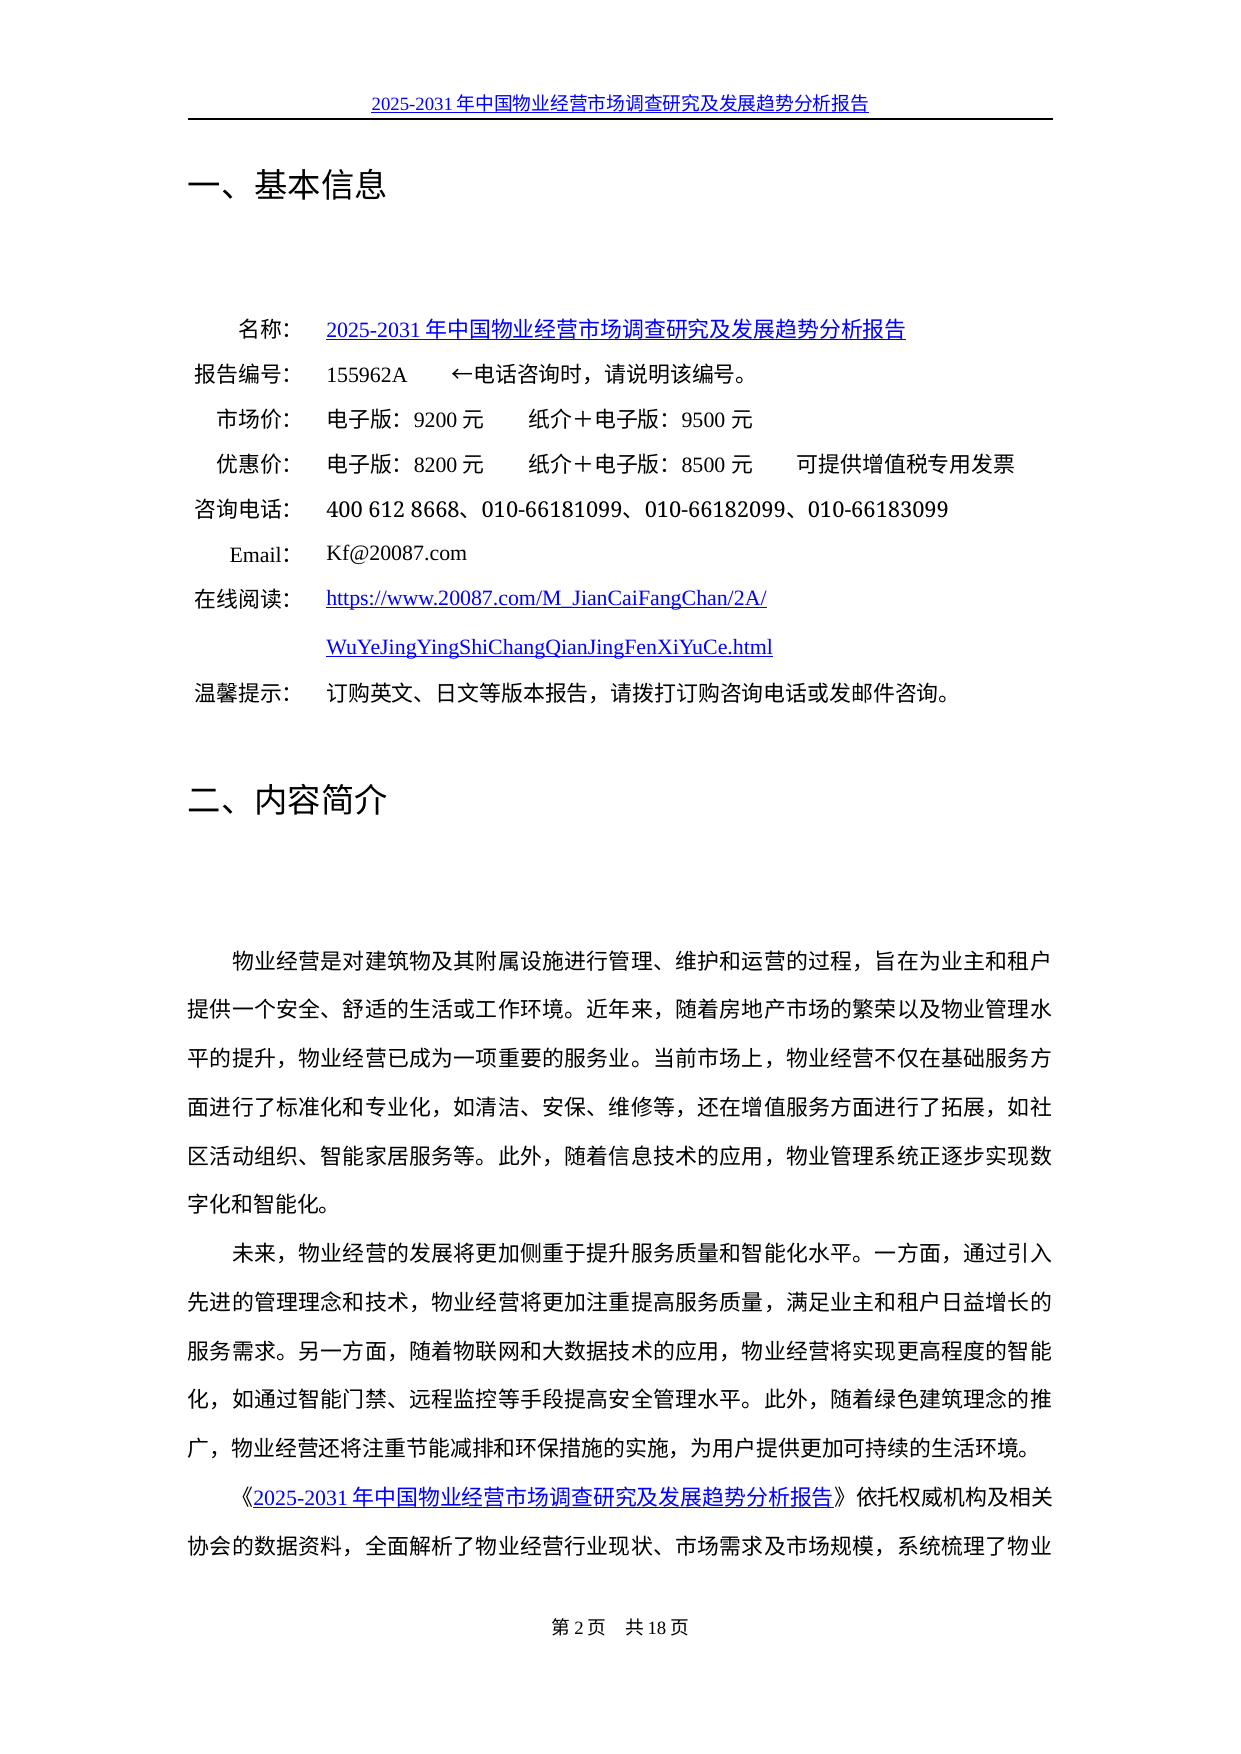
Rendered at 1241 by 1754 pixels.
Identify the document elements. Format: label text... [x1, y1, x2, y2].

table_header 2025-2031年中国物业经营市场调查研究及发展趋势分析报告 [315, 312, 1073, 357]
table_header 名称： [167, 312, 315, 357]
table_cell 电子版：9200 元 纸介＋电子版：9500 元 [315, 402, 1073, 447]
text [187, 943, 1053, 1561]
table_cell 在线阅读： [167, 582, 315, 675]
title 二、内容简介 [187, 766, 1053, 831]
table_cell 报告编号： [167, 357, 315, 402]
table_cell 优惠价： [167, 447, 315, 492]
table_cell 市场价： [167, 402, 315, 447]
table_cell Email： [167, 537, 315, 582]
table_cell 温馨提示： [167, 675, 315, 720]
table_cell 咨询电话： [167, 492, 315, 537]
table_cell [315, 582, 1073, 675]
title 一、基本信息 [187, 150, 1053, 215]
table_cell 订购英文、日文等版本报告，请拨打订购咨询电话或发邮件咨询。 [315, 675, 1073, 720]
table_cell 电子版：8200 元 纸介＋电子版：8500 元 可提供增值税专用发票 [315, 447, 1073, 492]
table_cell Kf@20087.com [315, 537, 1073, 582]
table_cell 400 612 8668、010-66181099、010-66182099、010-66183099 [315, 492, 1073, 537]
table_cell 155962A ←电话咨询时，请说明该编号。 [315, 357, 1073, 402]
